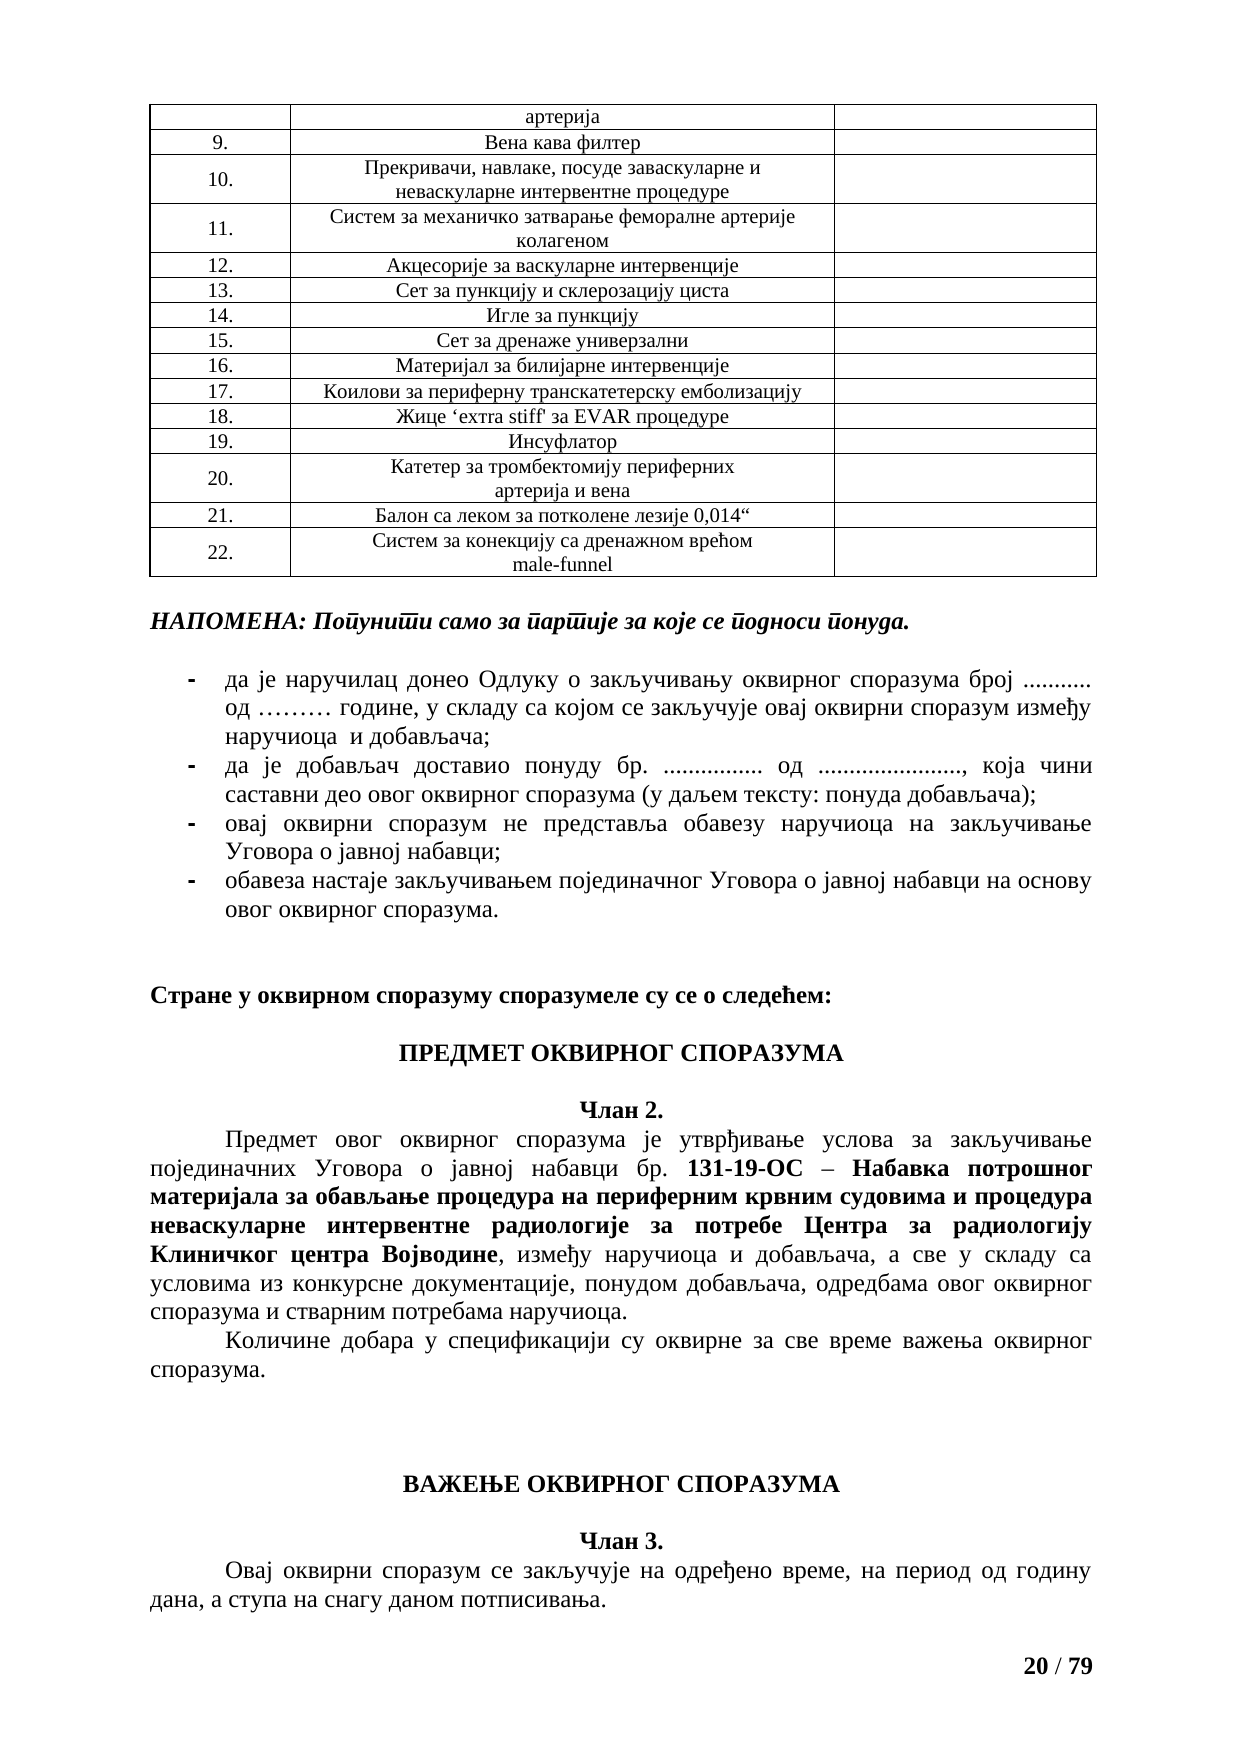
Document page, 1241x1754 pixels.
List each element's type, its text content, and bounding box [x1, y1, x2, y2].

text Стране у оквирном споразуму споразумеле су се о следећем: [150, 980, 1093, 1009]
table_cell [835, 454, 1096, 502]
table_cell Сет за дренаже универзални [291, 328, 834, 352]
table_cell 19. [151, 429, 290, 453]
table_cell 21. [151, 503, 290, 527]
list да је добављач доставио понуду бр. ................ од ......................., која чини саставни део овог оквирног споразума (у даљем тексту: понуда добављача); [187, 750, 1093, 807]
table_cell 12. [151, 253, 290, 277]
table_cell [835, 253, 1096, 277]
table_cell Акцесорије за васкуларне интервенције [291, 253, 834, 277]
text Члан 3. [150, 1526, 1093, 1555]
table_cell Жице ‘еxтrа stiff' за EVAR процедуре [291, 404, 834, 428]
table_cell 17. [151, 379, 290, 403]
table_cell [835, 503, 1096, 527]
table_cell Коилови за периферну транскатетерску емболизацију [291, 379, 834, 403]
table_cell 11. [151, 204, 290, 252]
table_cell 22. [151, 528, 290, 576]
table_cell 15. [151, 328, 290, 352]
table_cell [291, 105, 834, 128]
table_cell 14. [151, 303, 290, 327]
text ПРЕДМЕТ ОКВИРНОГ СПОРАЗУМА [150, 1038, 1093, 1066]
table_cell [835, 328, 1096, 352]
text НАПОМЕНА: Попунити само за партије за које се подноси понуда. [150, 606, 1093, 635]
table_cell Игле за пункцију [291, 303, 834, 327]
text Овај оквирни споразум се закључује на одређено време, на период од годину дана, а ступа на снагу даном потписивања. [150, 1555, 1093, 1613]
table_cell [835, 303, 1096, 327]
table_cell Вена кава филтер [291, 130, 834, 154]
text Количинe добaра у спецификацији су оквирнe за све време важења оквирног споразума. [150, 1325, 1093, 1383]
table_cell Сет за пункцију и склерозацију циста [291, 278, 834, 302]
table_cell 8. [151, 105, 290, 128]
table_cell [835, 404, 1096, 428]
table_cell 10. [151, 155, 290, 203]
table_cell [835, 528, 1096, 576]
table_cell [835, 354, 1096, 377]
table_cell [835, 278, 1096, 302]
table_cell 13. [151, 278, 290, 302]
table_cell [835, 429, 1096, 453]
table_cell [835, 204, 1096, 252]
table_cell Систем за механичко затварање феморалне артерије колагеном [291, 204, 834, 252]
table_cell 18. [151, 404, 290, 428]
table_cell Прекривачи, навлаке, посуде заваскуларне и неваскуларне интервентне процедуре [291, 155, 834, 203]
list обавеза настаје закључивањем појединачног Уговора о јавној набавци на основу овог оквирног споразума. [187, 865, 1093, 923]
list да је наручилац донео Одлуку о закључивању оквирног споразума број ........... од ……… године, у складу са којом се закључује овај оквирни споразум између наручиоца и добављача; [187, 663, 1093, 750]
text Члан 2. [150, 1095, 1093, 1124]
list овај оквирни споразум не представља обавезу наручиоца на закључивање Уговора о јавној набавци; [187, 807, 1093, 865]
table_cell [835, 155, 1096, 203]
table_cell Систем за конекцију са дренажном врећом male-funnel [291, 528, 834, 576]
list Предмет овог оквирног споразума је утврђивање услова за закључивање појединачних Уговора о јавној набавци бр. 131-19-ОС – Набавка потрошног материјала за обављање процедура на периферним крвним судовима и процедура неваскуларне интервентне радиологије за потребе Центра за радиологију Клиничког центра Војводине, између наручиоца и добављача, а све у складу са условима из конкурсне документације, понудом добављача, одредбама овог оквирног споразума и стварним потребама наручиоца. [150, 1124, 1093, 1325]
table_cell Инсуфлатор [291, 429, 834, 453]
table_cell 20. [151, 454, 290, 502]
table_cell [835, 105, 1096, 128]
table_cell 9. [151, 130, 290, 154]
table_cell [835, 130, 1096, 154]
table_cell Катетер за тромбектомију периферних артерија и вена [291, 454, 834, 502]
text ВАЖЕЊЕ ОКВИРНОГ СПОРАЗУМА [150, 1469, 1093, 1498]
table_cell 16. [151, 354, 290, 377]
table_cell [835, 379, 1096, 403]
table_cell Материјал за билијарне интервенције [291, 354, 834, 377]
table_cell Балон са леком за потколене лезије 0,014“ [291, 503, 834, 527]
